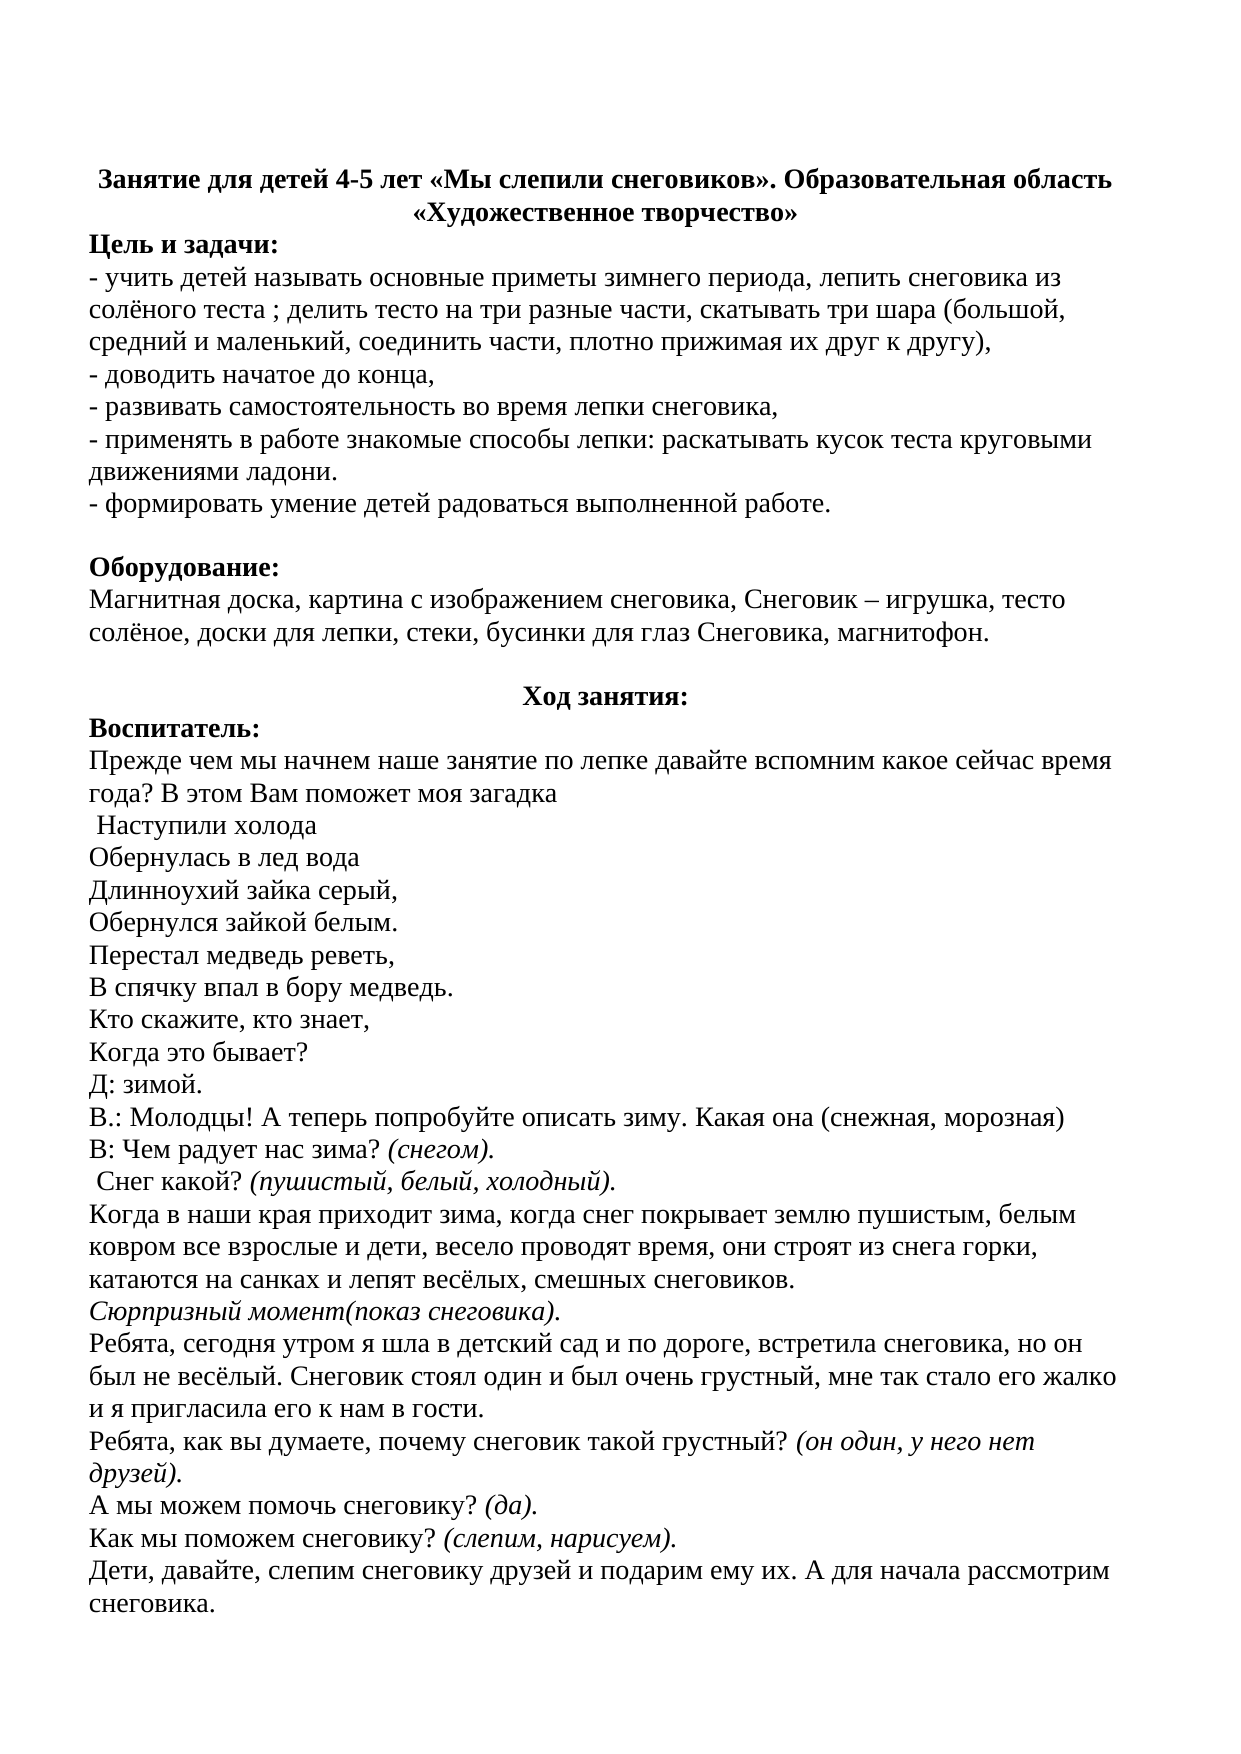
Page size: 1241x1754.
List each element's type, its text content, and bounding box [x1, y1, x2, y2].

text Обернулся зайкой белым. [89, 905, 1122, 938]
text Дети, давайте, слепим снеговику друзей и подарим ему их. А для начала рассмотрим снеговика. [89, 1553, 1122, 1618]
text Ребята, сегодня утром я шла в детский сад и по дороге, встретила снеговика, но он был не весёлый. Снеговик стоял один и был очень грустный, мне так стало его жалко и я пригласила его к нам в гости. [89, 1326, 1122, 1424]
text В.: Молодцы! А теперь попробуйте описать зиму. Какая она (снежная, морозная) [89, 1100, 1122, 1132]
text Оборудование: [89, 550, 1122, 582]
text А мы можем помочь снеговику? (да). [89, 1488, 1122, 1521]
text Наступили холода [89, 808, 1122, 841]
text Магнитная доска, картина с изображением снеговика, Снеговик – игрушка, тесто солёное, доски для лепки, стеки, бусинки для глаз Снеговика, магнитофон. [89, 582, 1122, 647]
text Когда это бывает? [89, 1035, 1122, 1067]
text Д: зимой. [89, 1067, 1122, 1100]
text Обернулась в лед вода [89, 841, 1122, 873]
text Кто скажите, кто знает, [89, 1002, 1122, 1035]
text В: Чем радует нас зима? (снегом). [89, 1132, 1122, 1164]
text Сюрпризный момент(показ снеговика). [89, 1294, 1122, 1326]
text Как мы поможем снеговику? (слепим, нарисуем). [89, 1521, 1122, 1553]
text Ход занятия: [89, 678, 1122, 711]
text В спячку впал в бору медведь. [89, 970, 1122, 1002]
text - развивать самостоятельность во время лепки снеговика, [89, 389, 1122, 422]
text Перестал медведь реветь, [89, 938, 1122, 970]
text Прежде чем мы начнем наше занятие по лепке давайте вспомним какое сейчас время года? В этом Вам поможет моя загадка [89, 743, 1122, 808]
text Снег какой? (пушистый, белый, холодный). [89, 1164, 1122, 1197]
text Занятие для детей 4-5 лет «Мы слепили снеговиков». Образовательная область «Художественное творчество» [89, 162, 1122, 227]
text Длинноухий зайка серый, [89, 873, 1122, 905]
text Ребята, как вы думаете, почему снеговик такой грустный? (он один, у него нет друзей). [89, 1424, 1122, 1488]
text Цель и задачи: [89, 227, 1122, 260]
text - формировать умение детей радоваться выполненной работе. [89, 486, 1122, 519]
text - применять в работе знакомые способы лепки: раскатывать кусок теста круговыми движениями ладони. [89, 422, 1122, 486]
text Воспитатель: [89, 711, 1122, 743]
text Когда в наши края приходит зима, когда снег покрывает землю пушистым, белым ковром все взрослые и дети, весело проводят время, они строят из снега горки, катаются на санках и лепят весёлых, смешных снеговиков. [89, 1197, 1122, 1294]
text - доводить начатое до конца, [89, 357, 1122, 389]
text - учить детей называть основные приметы зимнего периода, лепить снеговика из солёного теста ; делить тесто на три разные части, скатывать три шара (большой, средний и маленький, соединить части, плотно прижимая их друг к другу), [89, 260, 1122, 357]
